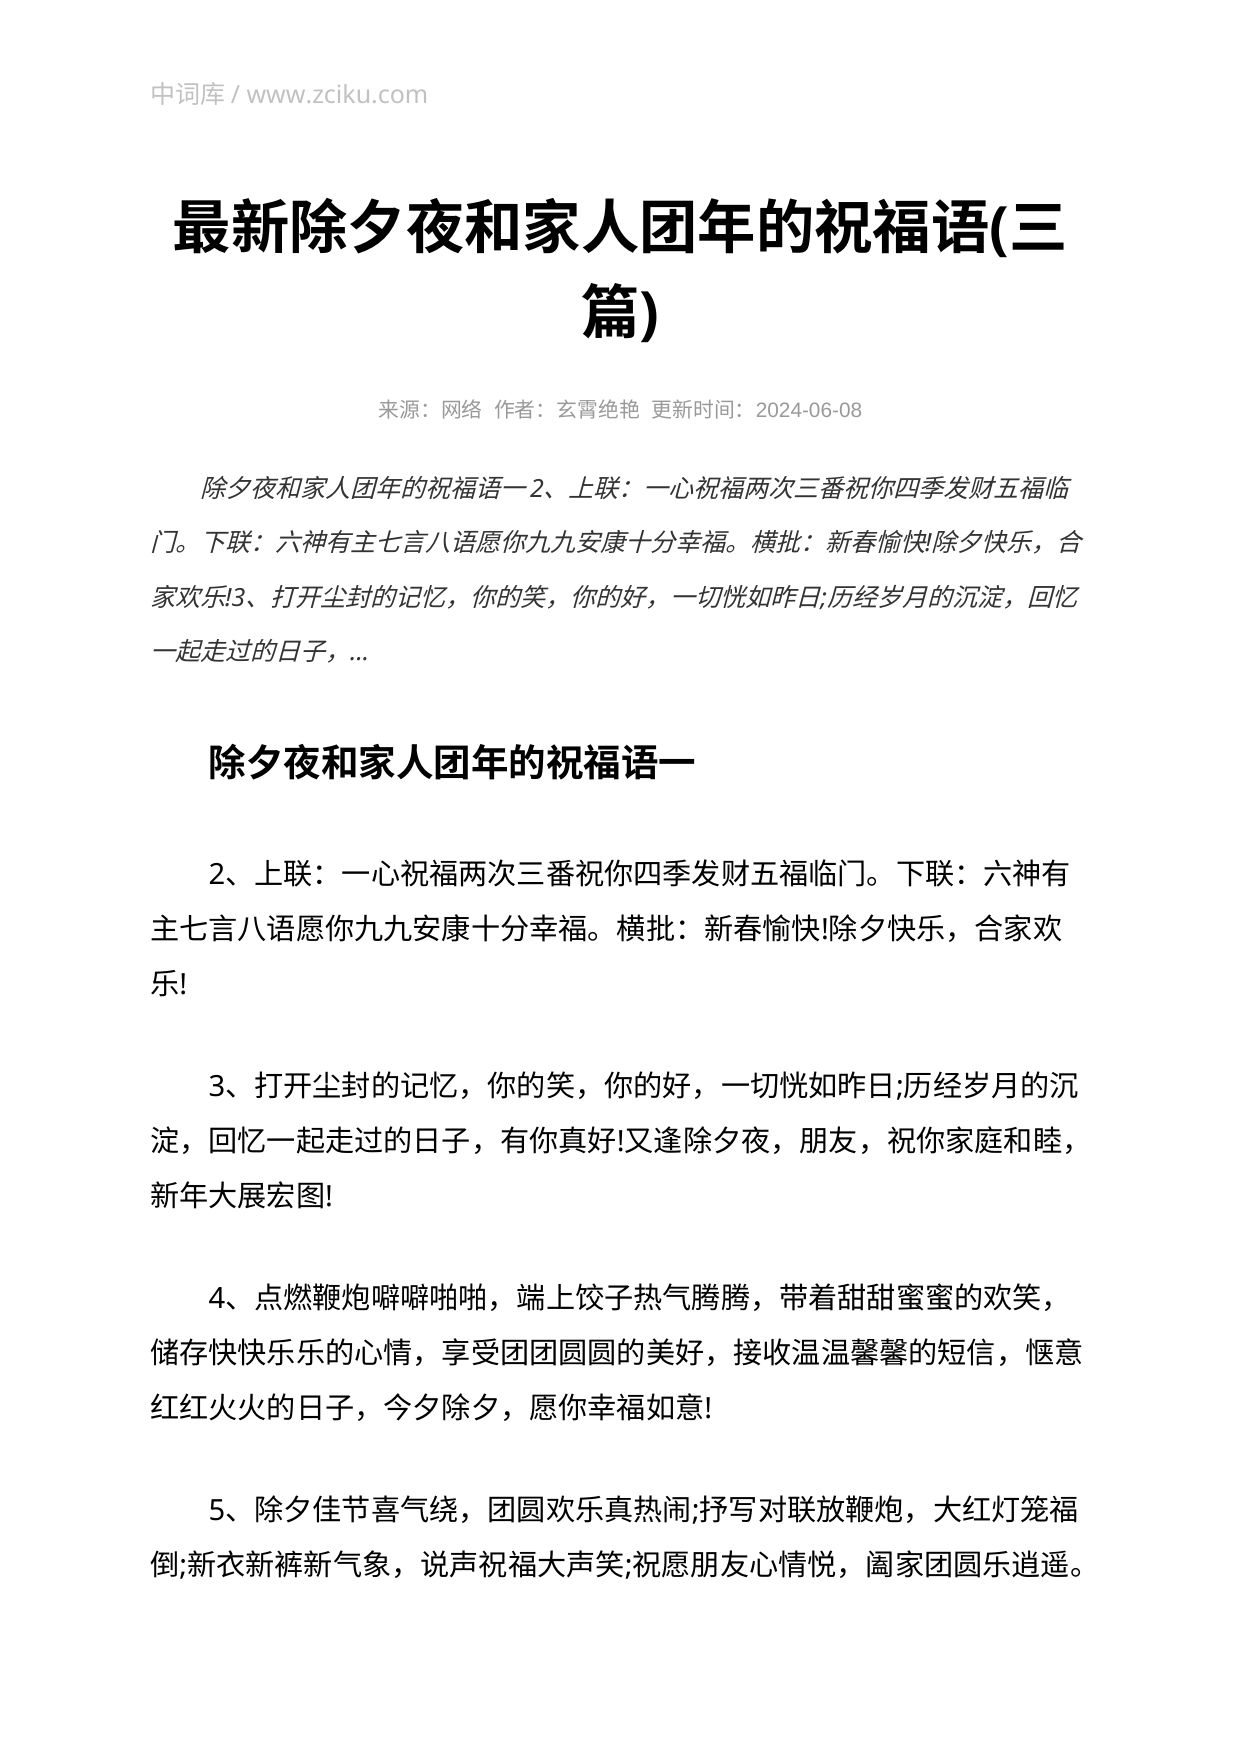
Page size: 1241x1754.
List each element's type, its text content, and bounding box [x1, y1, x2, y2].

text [150, 1486, 1090, 1583]
text 3、打开尘封的记忆，你的笑，你的好，一切恍如昨日;历经岁月的沉淀，回忆一起走过的日子，有你真好!又逢除夕夜，朋友，祝你家庭和睦，新年大展宏图! [150, 1062, 1090, 1215]
text 2、上联：一心祝福两次三番祝你四季发财五福临门。下联：六神有主七言八语愿你九九安康十分幸福。横批：新春愉快!除夕快乐，合家欢乐! [150, 850, 1090, 1003]
text 除夕夜和家人团年的祝福语一2、上联：一心祝福两次三番祝你四季发财五福临门。下联：六神有主七言八语愿你九九安康十分幸福。横批：新春愉快!除夕快乐，合家欢乐!3、打开尘封的记忆，你的笑，你的好，一切恍如昨日;历经岁月的沉淀，回忆一起走过的日子，... [150, 468, 1090, 668]
text 4、点燃鞭炮噼噼啪啪，端上饺子热气腾腾，带着甜甜蜜蜜的欢笑，储存快快乐乐的心情，享受团团圆圆的美好，接收温温馨馨的短信，惬意红红火火的日子，今夕除夕，愿你幸福如意! [150, 1274, 1090, 1427]
subtitle 最新除夕夜和家人团年的祝福语(三篇) [150, 181, 1090, 351]
text 来源：网络 作者：玄霄绝艳 更新时间：2024-06-08 [150, 398, 1090, 422]
text 除夕夜和家人团年的祝福语一 [150, 733, 1090, 787]
